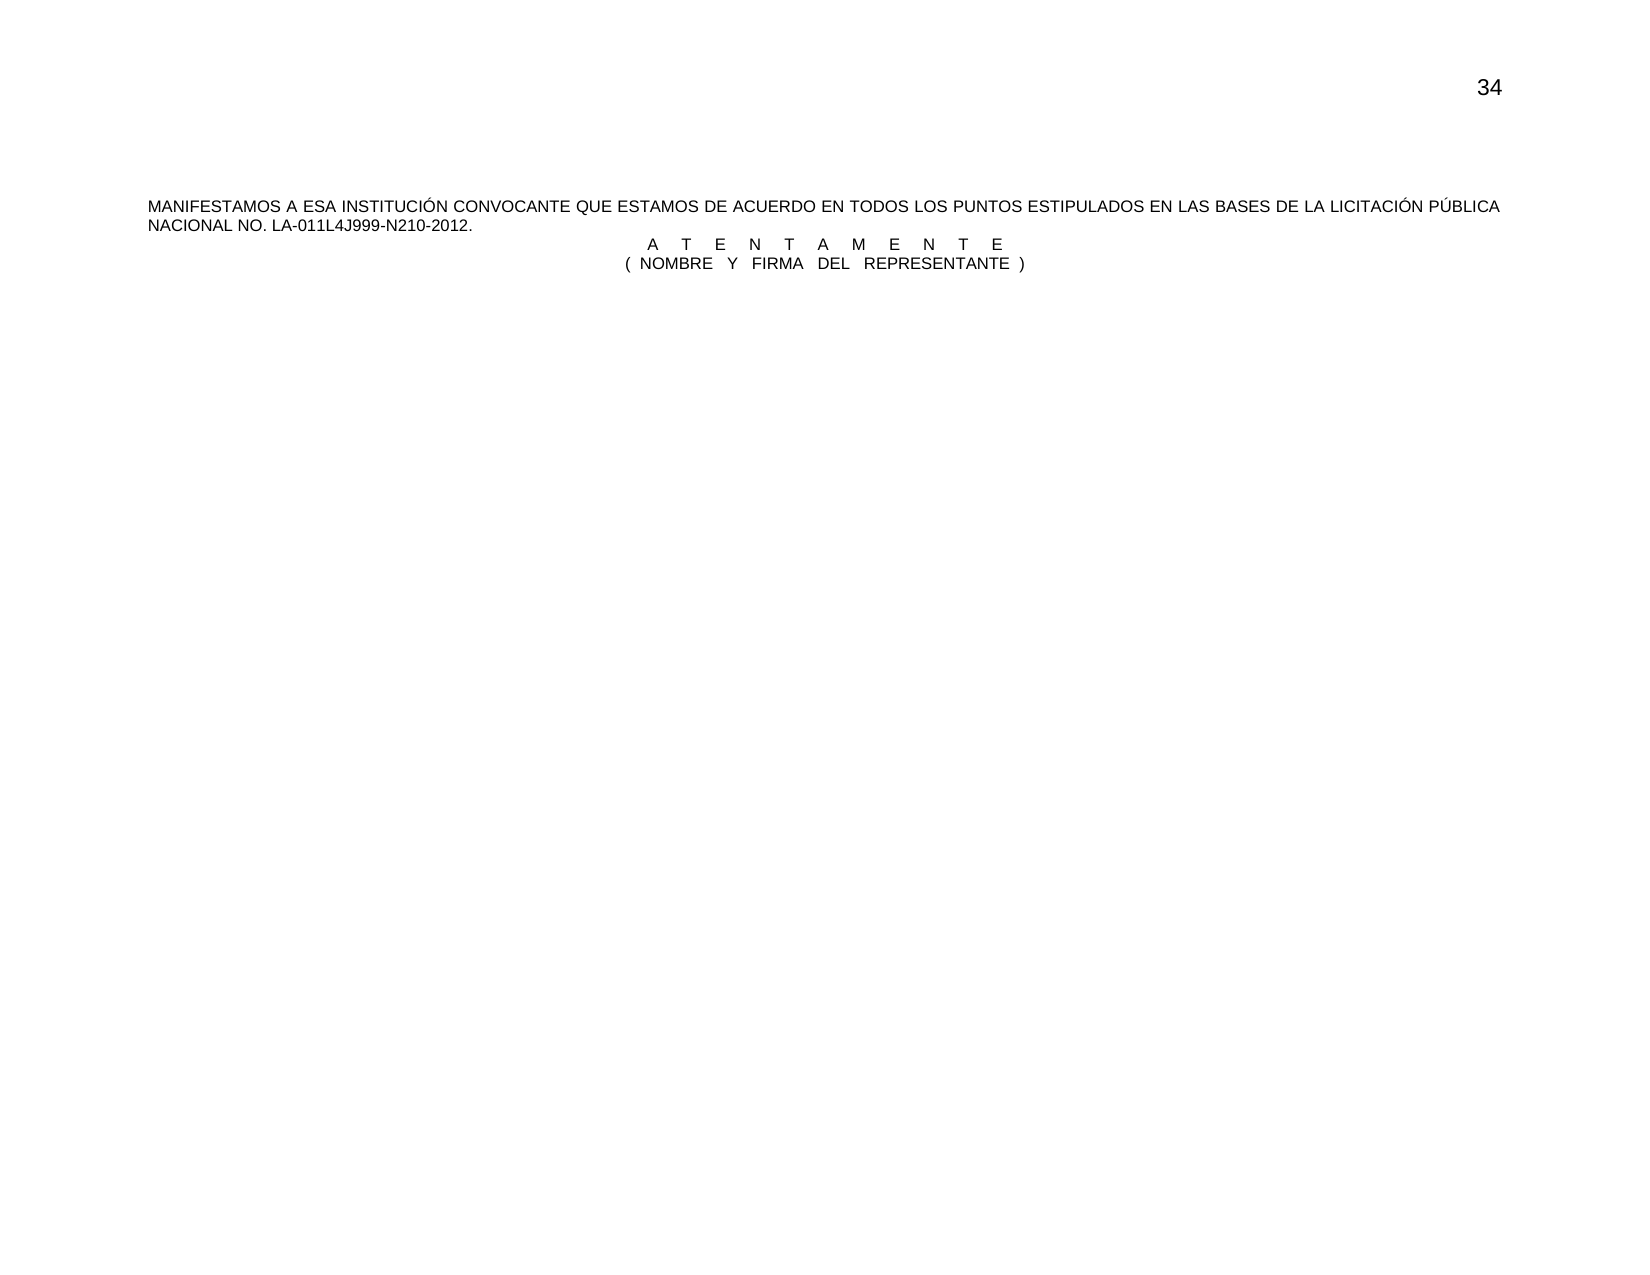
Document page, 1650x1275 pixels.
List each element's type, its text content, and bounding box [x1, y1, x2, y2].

text ( NOMBRE Y FIRMA DEL REPRESENTANTE ) [148, 254, 1502, 273]
text A T E N T A M E N T E [148, 235, 1502, 254]
text MANIFESTAMOS A ESA INSTITUCIÓN CONVOCANTE QUE ESTAMOS DE ACUERDO EN TODOS LOS PUNTOS ESTIPULADOS EN LAS BASES DE LA LICITACIÓN PÚBLICA NACIONAL NO. LA-011L4J999-N210-2012. [148, 196, 1502, 235]
